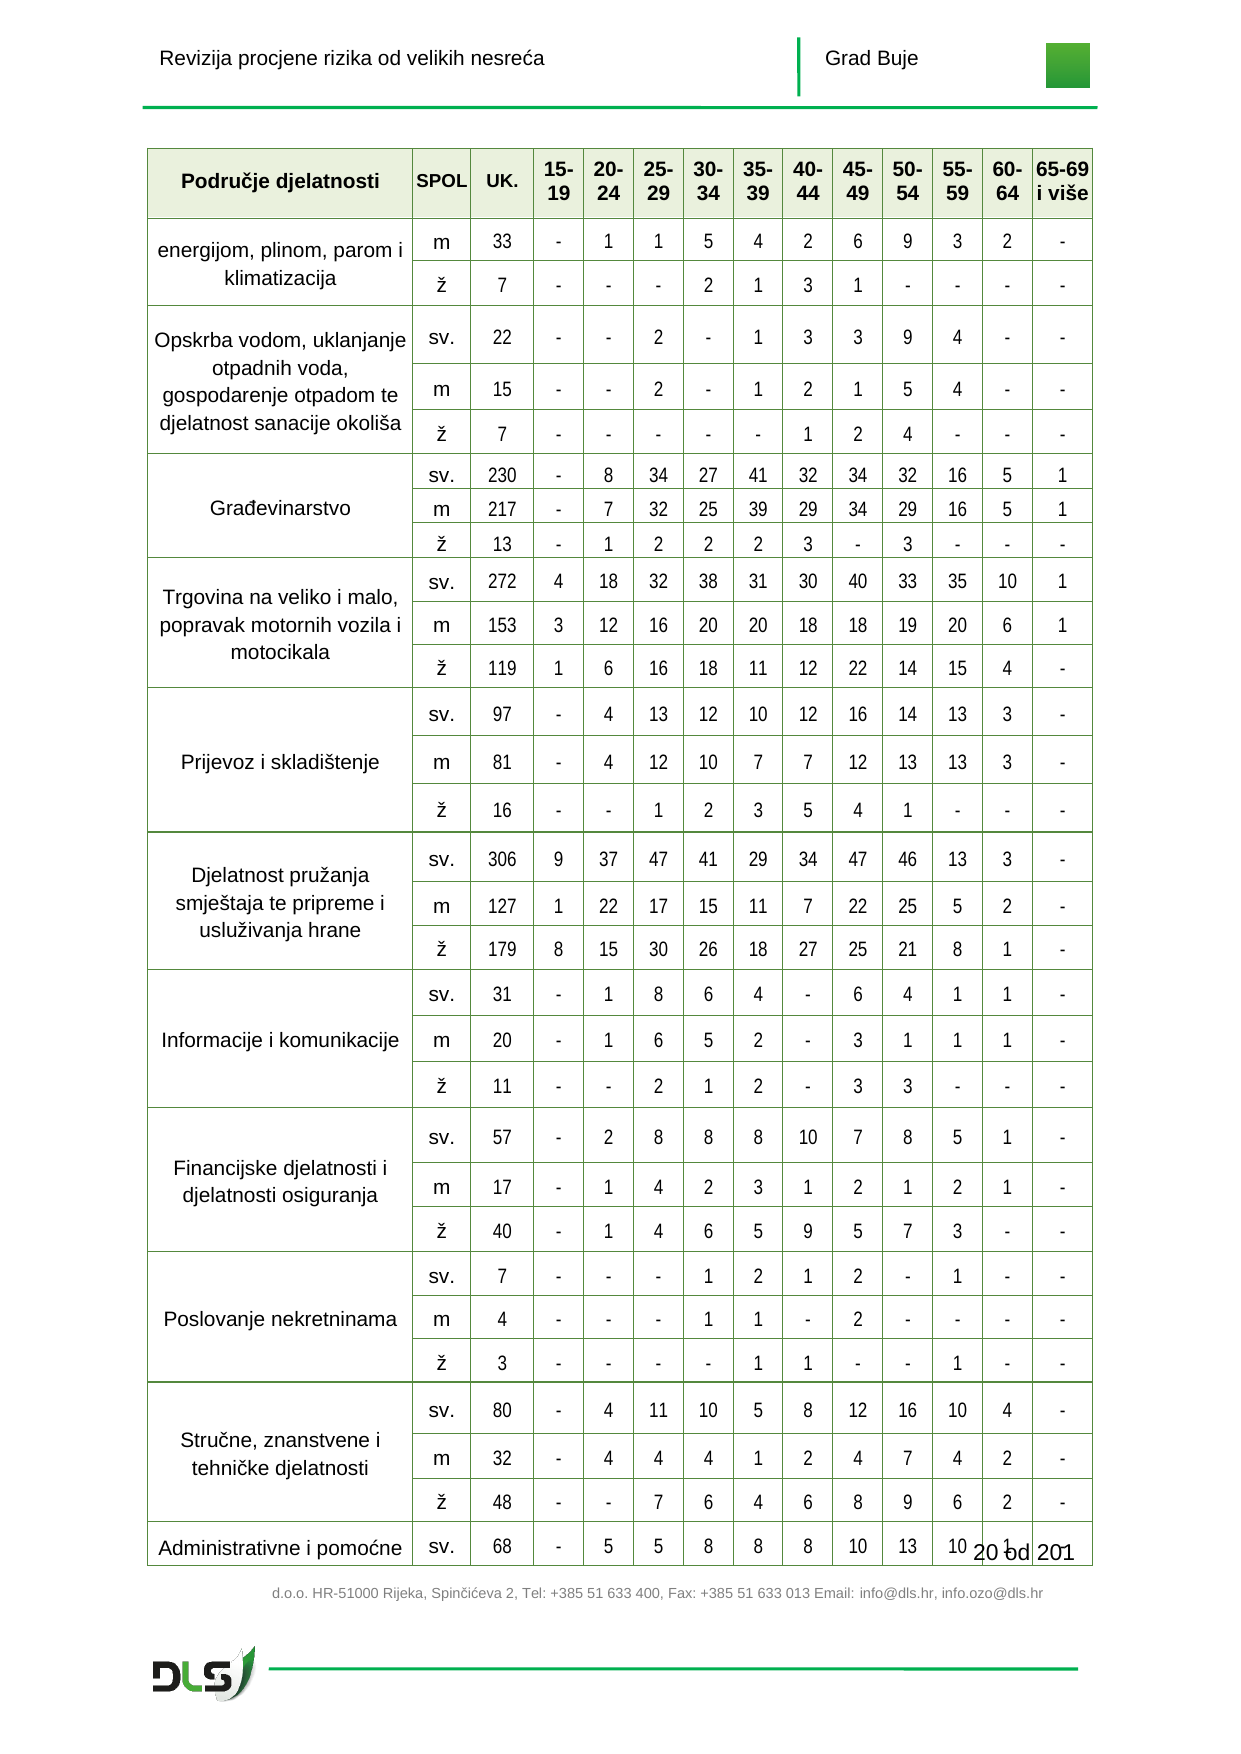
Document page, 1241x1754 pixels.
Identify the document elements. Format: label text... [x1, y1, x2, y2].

table_cell 16 [634, 645, 683, 687]
table_cell 11 [734, 645, 782, 687]
table_cell 57 [471, 1108, 533, 1162]
table_cell 8 [783, 1383, 832, 1433]
table_cell 41 [684, 833, 733, 881]
table_cell - [584, 364, 633, 408]
table_cell 81 [471, 736, 533, 783]
table_cell 1 [783, 1252, 832, 1294]
table_cell 15 [471, 364, 533, 408]
table_cell 21 [883, 926, 932, 968]
table_cell 6 [584, 645, 633, 687]
table_cell 2 [833, 1252, 882, 1294]
table_cell 26 [684, 926, 733, 968]
table_cell 119 [471, 645, 533, 687]
table_cell 10 [933, 1383, 982, 1433]
table_cell - [933, 1296, 982, 1338]
table_cell - [534, 784, 583, 831]
table_cell - [684, 1339, 733, 1381]
table_cell 20 [933, 602, 982, 644]
table_cell 8 [933, 926, 982, 968]
table_cell - [783, 1062, 832, 1107]
table_cell 1 [983, 1016, 1032, 1061]
table_cell m [413, 489, 470, 522]
table_cell 5 [734, 1383, 782, 1433]
table_cell 3 [883, 523, 932, 557]
table_cell - [983, 1339, 1032, 1381]
table_cell 1 [933, 1339, 982, 1381]
table_cell 2 [634, 523, 683, 557]
table_cell 9 [783, 1207, 832, 1251]
table_cell 3 [933, 219, 982, 260]
table_cell 25 [883, 882, 932, 924]
table_cell 12 [584, 602, 633, 644]
table_cell - [534, 410, 583, 453]
table_cell 29 [734, 833, 782, 881]
table_cell 1 [584, 1016, 633, 1061]
table_cell 1 [1033, 454, 1092, 488]
table_cell ž [413, 1339, 470, 1381]
table_cell - [1033, 1383, 1092, 1433]
table_cell Opskrba vodom, uklanjanje otpadnih voda, gospodarenje otpadom te djelatnost sanacije okoliša [148, 306, 412, 453]
table_cell Informacije i komunikacije [148, 970, 412, 1107]
table_cell 4 [883, 970, 932, 1014]
table_cell - [1033, 219, 1092, 260]
table_cell 2 [684, 1163, 733, 1206]
table_cell 1 [734, 306, 782, 363]
table_cell - [983, 523, 1032, 557]
table_cell 3 [983, 688, 1032, 735]
table_cell 6 [634, 1016, 683, 1061]
table_cell 14 [883, 688, 932, 735]
table_cell 153 [471, 602, 533, 644]
table_cell Stručne, znanstvene i tehničke djelatnosti [148, 1383, 412, 1521]
table_header 50-54 [883, 149, 932, 217]
table_cell ž [413, 784, 470, 831]
table_cell - [1033, 882, 1092, 924]
table_cell 1 [933, 1016, 982, 1061]
table_cell 10 [734, 688, 782, 735]
table_cell - [534, 454, 583, 488]
table_cell 8 [684, 1108, 733, 1162]
table_cell 17 [634, 882, 683, 924]
table_cell 27 [684, 454, 733, 488]
table_cell 15 [584, 926, 633, 968]
picture [1044, 41, 1091, 89]
table_cell 1 [983, 926, 1032, 968]
table_cell m [413, 882, 470, 924]
table_cell 1 [833, 261, 882, 304]
table_cell 80 [471, 1383, 533, 1433]
table_cell - [534, 970, 583, 1014]
table_cell - [1033, 926, 1092, 968]
table_cell - [1033, 1339, 1092, 1381]
table_cell - [634, 261, 683, 304]
table_cell 34 [833, 489, 882, 522]
table_cell 1 [584, 523, 633, 557]
table_cell 10 [983, 558, 1032, 601]
table_cell 32 [634, 558, 683, 601]
table_cell 1 [734, 1296, 782, 1338]
table_cell 5 [933, 882, 982, 924]
table_cell - [534, 364, 583, 408]
table_cell 16 [833, 688, 882, 735]
table_cell 2 [734, 1016, 782, 1061]
table_cell 11 [734, 882, 782, 924]
table_cell 1 [983, 1163, 1032, 1206]
table_header 55-59 [933, 149, 982, 217]
table_cell 11 [471, 1062, 533, 1107]
table_cell 11 [634, 1383, 683, 1433]
table_cell 37 [584, 833, 633, 881]
table_cell 3 [833, 306, 882, 363]
table_cell 4 [983, 1383, 1032, 1433]
table_cell - [584, 261, 633, 304]
table_cell - [634, 1339, 683, 1381]
table_cell 4 [833, 784, 882, 831]
table_cell 8 [684, 1522, 733, 1565]
table_cell ž [413, 645, 470, 687]
table_cell 4 [471, 1296, 533, 1338]
table_cell ž [413, 523, 470, 557]
table_cell - [534, 523, 583, 557]
table_cell - [684, 410, 733, 453]
table_cell - [634, 410, 683, 453]
table_cell 1 [584, 970, 633, 1014]
table_cell - [1033, 736, 1092, 783]
table_cell 8 [534, 926, 583, 968]
table_cell m [413, 219, 470, 260]
table_cell 5 [783, 784, 832, 831]
table_cell 1 [684, 1062, 733, 1107]
table_cell 3 [983, 833, 1032, 881]
table_cell 20 [471, 1016, 533, 1061]
table_cell 6 [833, 970, 882, 1014]
table_cell - [584, 1339, 633, 1381]
table_cell - [883, 1339, 932, 1381]
table_cell 31 [471, 970, 533, 1014]
table_cell 4 [833, 1434, 882, 1478]
table_cell - [584, 1479, 633, 1521]
table_cell - [1033, 784, 1092, 831]
table_cell - [1033, 645, 1092, 687]
table_cell 1 [1033, 558, 1092, 601]
table_cell 4 [734, 970, 782, 1014]
table_cell 2 [734, 1252, 782, 1294]
table_cell 13 [933, 736, 982, 783]
table_cell - [1033, 523, 1092, 557]
table_cell 4 [584, 736, 633, 783]
table_cell - [1033, 1207, 1092, 1251]
table_cell 2 [833, 410, 882, 453]
table_cell 3 [471, 1339, 533, 1381]
table_cell 1 [534, 645, 583, 687]
table_cell 6 [983, 602, 1032, 644]
table_cell 12 [634, 736, 683, 783]
table_cell 7 [584, 489, 633, 522]
table_cell - [983, 1252, 1032, 1294]
table_cell 1 [783, 1163, 832, 1206]
table_cell 1 [634, 784, 683, 831]
table_cell - [1033, 970, 1092, 1014]
table_cell 9 [883, 306, 932, 363]
table_cell 97 [471, 688, 533, 735]
table_cell - [983, 1296, 1032, 1338]
table_header 65-69 i više [1033, 149, 1092, 217]
table_cell - [1033, 1016, 1092, 1061]
table_cell 1 [1033, 489, 1092, 522]
table_cell 2 [734, 523, 782, 557]
table_cell 5 [833, 1207, 882, 1251]
table_cell 2 [983, 1479, 1032, 1521]
table_cell 6 [933, 1479, 982, 1521]
table_cell 14 [883, 645, 932, 687]
table_cell - [983, 1207, 1032, 1251]
table_cell 38 [684, 558, 733, 601]
table_cell 7 [883, 1434, 932, 1478]
table_cell 3 [983, 736, 1032, 783]
table_cell - [584, 410, 633, 453]
table_cell 2 [983, 882, 1032, 924]
table_cell 2 [634, 364, 683, 408]
table_cell - [1033, 833, 1092, 881]
table_cell 68 [471, 1522, 533, 1565]
table_cell ž [413, 926, 470, 968]
table_cell 32 [471, 1434, 533, 1478]
table_cell - [983, 1062, 1032, 1107]
table_cell 33 [883, 558, 932, 601]
table_cell - [534, 1207, 583, 1251]
table_cell - [734, 410, 782, 453]
table_cell 25 [833, 926, 882, 968]
table_cell 7 [783, 736, 832, 783]
table_cell - [534, 1062, 583, 1107]
table_cell sv. [413, 1522, 470, 1565]
table_cell 13 [933, 688, 982, 735]
table_header 60-64 [983, 149, 1032, 217]
table_cell - [783, 1296, 832, 1338]
table_cell 18 [783, 602, 832, 644]
table_cell - [534, 1252, 583, 1294]
table_cell 30 [783, 558, 832, 601]
table_cell 1 [883, 1163, 932, 1206]
table_cell 48 [471, 1479, 533, 1521]
table_cell 13 [933, 833, 982, 881]
table_cell 3 [734, 784, 782, 831]
table_cell 2 [783, 364, 832, 408]
table_cell 10 [933, 1522, 982, 1565]
table_cell 3 [833, 1062, 882, 1107]
table_cell m [413, 1163, 470, 1206]
table_cell - [1033, 1108, 1092, 1162]
table_cell - [1033, 261, 1092, 304]
table_cell 4 [584, 1383, 633, 1433]
table_cell 41 [734, 454, 782, 488]
table_cell 7 [471, 261, 533, 304]
table_cell 3 [933, 1207, 982, 1251]
table_cell 1 [734, 364, 782, 408]
table_cell 8 [584, 454, 633, 488]
table_header 15-19 [534, 149, 583, 217]
table_cell 3 [734, 1163, 782, 1206]
table_cell 1 [534, 882, 583, 924]
table_cell 10 [833, 1522, 882, 1565]
table_cell 3 [783, 306, 832, 363]
table_cell 17 [471, 1163, 533, 1206]
table_cell - [933, 410, 982, 453]
table_cell 7 [833, 1108, 882, 1162]
table_cell 22 [584, 882, 633, 924]
table_cell 18 [833, 602, 882, 644]
table_cell 1 [983, 1108, 1032, 1162]
table_cell - [584, 1296, 633, 1338]
table_cell 7 [883, 1207, 932, 1251]
table_cell 2 [634, 1062, 683, 1107]
table_cell 30 [634, 926, 683, 968]
table_cell - [833, 1339, 882, 1381]
table_cell 15 [684, 882, 733, 924]
table_cell 2 [833, 1296, 882, 1338]
table_cell 6 [684, 970, 733, 1014]
table_cell 2 [783, 1434, 832, 1478]
table_cell sv. [413, 1252, 470, 1294]
table_cell - [983, 306, 1032, 363]
table_cell 47 [833, 833, 882, 881]
table_cell m [413, 364, 470, 408]
table_cell 4 [634, 1163, 683, 1206]
table_header SPOL [413, 149, 470, 217]
table_cell - [883, 1252, 932, 1294]
table_cell 46 [883, 833, 932, 881]
table_cell 33 [471, 219, 533, 260]
table_cell 5 [734, 1207, 782, 1251]
table_cell 5 [684, 219, 733, 260]
table_cell - [833, 523, 882, 557]
table_cell 272 [471, 558, 533, 601]
table_cell - [1033, 1434, 1092, 1478]
table_header 30-34 [684, 149, 733, 217]
table_cell sv. [413, 833, 470, 881]
table_cell 16 [883, 1383, 932, 1433]
table_cell 179 [471, 926, 533, 968]
table_cell - [983, 784, 1032, 831]
table_cell m [413, 1296, 470, 1338]
table_cell 31 [734, 558, 782, 601]
table_cell 5 [634, 1522, 683, 1565]
table_cell - [584, 784, 633, 831]
table_cell 12 [783, 688, 832, 735]
table_cell 12 [833, 1383, 882, 1433]
table_cell - [534, 1383, 583, 1433]
table_header 25-29 [634, 149, 683, 217]
table_cell 4 [584, 688, 633, 735]
table_cell 1 [983, 970, 1032, 1014]
table_header UK. [471, 149, 533, 217]
table_cell 4 [933, 364, 982, 408]
table_cell 5 [983, 489, 1032, 522]
table_cell ž [413, 1479, 470, 1521]
table_cell 1 [983, 1522, 1032, 1565]
table_cell 7 [634, 1479, 683, 1521]
table_cell 1 [584, 219, 633, 260]
table_cell - [534, 1434, 583, 1478]
table_cell 4 [933, 306, 982, 363]
table_cell 12 [833, 736, 882, 783]
table_cell 2 [684, 261, 733, 304]
table_cell 6 [684, 1479, 733, 1521]
table_cell 16 [471, 784, 533, 831]
table_cell - [634, 1296, 683, 1338]
table_cell ž [413, 410, 470, 453]
table_cell 35 [933, 558, 982, 601]
table_cell 2 [833, 1163, 882, 1206]
table_cell 40 [471, 1207, 533, 1251]
table_cell - [1033, 306, 1092, 363]
table_cell 5 [684, 1016, 733, 1061]
table_cell 18 [584, 558, 633, 601]
table_cell 8 [734, 1108, 782, 1162]
table_cell 5 [883, 364, 932, 408]
table_cell 13 [883, 1522, 932, 1565]
table_cell 13 [883, 736, 932, 783]
table_cell 34 [634, 454, 683, 488]
table_cell - [883, 261, 932, 304]
table_cell 5 [983, 454, 1032, 488]
table_cell 1 [883, 784, 932, 831]
table_cell - [983, 261, 1032, 304]
table_cell 4 [584, 1434, 633, 1478]
table_cell ž [413, 261, 470, 304]
table_cell - [534, 1339, 583, 1381]
table_cell 22 [833, 882, 882, 924]
table_cell - [534, 1522, 583, 1565]
table_cell 2 [634, 306, 683, 363]
table_cell 1 [734, 1339, 782, 1381]
table_cell Poslovanje nekretninama [148, 1252, 412, 1381]
table_cell 20 [684, 602, 733, 644]
table_cell Djelatnost pružanja smještaja te pripreme i usluživanja hrane [148, 833, 412, 968]
table_cell 4 [983, 645, 1032, 687]
table_cell 4 [634, 1207, 683, 1251]
table_cell 1 [833, 364, 882, 408]
table_cell m [413, 1434, 470, 1478]
table_cell - [1033, 1522, 1092, 1565]
table_cell 1 [734, 1434, 782, 1478]
table_cell 4 [734, 219, 782, 260]
table_cell sv. [413, 454, 470, 488]
table_cell 1 [734, 261, 782, 304]
table_header 45-49 [833, 149, 882, 217]
table_cell 20 [734, 602, 782, 644]
table_cell 3 [534, 602, 583, 644]
table_cell 25 [684, 489, 733, 522]
table_cell - [933, 261, 982, 304]
table_cell - [933, 1062, 982, 1107]
table_cell 34 [833, 454, 882, 488]
table_cell sv. [413, 970, 470, 1014]
table_cell 22 [471, 306, 533, 363]
table_cell 4 [634, 1434, 683, 1478]
table_cell 3 [833, 1016, 882, 1061]
table_cell 16 [933, 489, 982, 522]
table_cell 1 [1033, 602, 1092, 644]
table_cell - [534, 489, 583, 522]
table_cell - [584, 306, 633, 363]
table_cell 12 [684, 688, 733, 735]
table_cell - [584, 1252, 633, 1294]
table_cell 32 [883, 454, 932, 488]
table_cell 40 [833, 558, 882, 601]
table_cell 8 [734, 1522, 782, 1565]
table_cell - [1033, 688, 1092, 735]
table_cell 7 [734, 736, 782, 783]
table_cell 1 [883, 1016, 932, 1061]
table_cell 13 [471, 523, 533, 557]
table_cell 47 [634, 833, 683, 881]
table_cell 2 [684, 784, 733, 831]
table_cell 1 [933, 970, 982, 1014]
table_cell - [534, 688, 583, 735]
table_cell 1 [933, 1252, 982, 1294]
table_cell - [584, 1062, 633, 1107]
table_cell 8 [634, 1108, 683, 1162]
table_cell 10 [684, 1383, 733, 1433]
table_cell 2 [983, 1434, 1032, 1478]
table_cell - [1033, 1163, 1092, 1206]
table_cell - [1033, 1252, 1092, 1294]
table_cell 34 [783, 833, 832, 881]
table_cell 1 [783, 1339, 832, 1381]
table_cell m [413, 602, 470, 644]
table_cell - [1033, 1296, 1092, 1338]
table_cell - [883, 1296, 932, 1338]
table_cell 9 [883, 1479, 932, 1521]
table_cell 10 [783, 1108, 832, 1162]
table_cell - [983, 410, 1032, 453]
table_cell 1 [684, 1296, 733, 1338]
table_cell 5 [933, 1108, 982, 1162]
table_cell 1 [634, 219, 683, 260]
table_cell m [413, 736, 470, 783]
table_cell 13 [634, 688, 683, 735]
table_cell Građevinarstvo [148, 454, 412, 557]
table_cell 3 [783, 261, 832, 304]
table_cell ž [413, 1207, 470, 1251]
table_cell 8 [634, 970, 683, 1014]
table_cell 18 [684, 645, 733, 687]
table_cell 1 [684, 1252, 733, 1294]
table_cell 15 [933, 645, 982, 687]
table_cell 1 [584, 1163, 633, 1206]
table_cell - [684, 364, 733, 408]
table_cell - [933, 523, 982, 557]
table_cell 12 [783, 645, 832, 687]
table_cell Prijevoz i skladištenje [148, 688, 412, 831]
table_cell 29 [783, 489, 832, 522]
table_cell 29 [883, 489, 932, 522]
table_cell 16 [933, 454, 982, 488]
table_cell - [534, 1163, 583, 1206]
table_cell Financijske djelatnosti i djelatnosti osiguranja [148, 1108, 412, 1251]
table_cell 8 [883, 1108, 932, 1162]
table_cell 4 [684, 1434, 733, 1478]
table_cell - [1033, 1062, 1092, 1107]
table_cell 217 [471, 489, 533, 522]
table_cell 6 [684, 1207, 733, 1251]
table_cell 2 [684, 523, 733, 557]
table_cell m [413, 1016, 470, 1061]
table_cell - [634, 1252, 683, 1294]
table_cell 8 [783, 1522, 832, 1565]
table_cell - [534, 736, 583, 783]
table_cell 6 [833, 219, 882, 260]
table_cell 7 [471, 1252, 533, 1294]
table_header 35-39 [734, 149, 782, 217]
table_cell 27 [783, 926, 832, 968]
table_cell 230 [471, 454, 533, 488]
table_cell - [983, 364, 1032, 408]
table_cell 39 [734, 489, 782, 522]
table_cell - [534, 1108, 583, 1162]
table_cell sv. [413, 1383, 470, 1433]
table_cell 9 [534, 833, 583, 881]
table_cell 2 [783, 219, 832, 260]
table_cell 4 [883, 410, 932, 453]
table_cell 16 [634, 602, 683, 644]
table_cell - [534, 1016, 583, 1061]
table_cell - [1033, 364, 1092, 408]
table_cell 32 [783, 454, 832, 488]
table_cell 22 [833, 645, 882, 687]
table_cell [148, 1522, 412, 1565]
table_cell - [534, 261, 583, 304]
table_header 20-24 [584, 149, 633, 217]
table_cell 1 [783, 410, 832, 453]
table_cell 3 [783, 523, 832, 557]
table_cell 7 [471, 410, 533, 453]
table_cell 2 [933, 1163, 982, 1206]
table_cell - [783, 1016, 832, 1061]
table_cell 19 [883, 602, 932, 644]
table_cell 18 [734, 926, 782, 968]
table_cell 5 [584, 1522, 633, 1565]
table_cell 10 [684, 736, 733, 783]
table_header 40-44 [783, 149, 832, 217]
table_cell - [684, 306, 733, 363]
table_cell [148, 219, 412, 304]
table_cell - [534, 219, 583, 260]
table_cell 2 [734, 1062, 782, 1107]
table_cell 306 [471, 833, 533, 881]
table_cell 2 [584, 1108, 633, 1162]
table_cell sv. [413, 558, 470, 601]
table_cell - [534, 1296, 583, 1338]
table_cell sv. [413, 306, 470, 363]
table_cell - [534, 1479, 583, 1521]
table_cell - [933, 784, 982, 831]
table_cell 2 [983, 219, 1032, 260]
table_cell - [534, 306, 583, 363]
table_cell 6 [783, 1479, 832, 1521]
picture [150, 1643, 257, 1704]
table_cell 127 [471, 882, 533, 924]
table_cell Trgovina na veliko i malo, popravak motornih vozila i motocikala [148, 558, 412, 687]
table_cell ž [413, 1062, 470, 1107]
table_cell 7 [783, 882, 832, 924]
table_cell - [783, 970, 832, 1014]
table_cell - [1033, 410, 1092, 453]
table_cell 4 [534, 558, 583, 601]
table_cell 32 [634, 489, 683, 522]
table_cell 9 [883, 219, 932, 260]
table_cell - [1033, 1479, 1092, 1521]
table_cell 3 [883, 1062, 932, 1107]
table_header Područje djelatnosti [148, 149, 412, 217]
table_cell 4 [933, 1434, 982, 1478]
table_cell sv. [413, 1108, 470, 1162]
table_cell 8 [833, 1479, 882, 1521]
table_cell sv. [413, 688, 470, 735]
table_cell 1 [584, 1207, 633, 1251]
table_cell 4 [734, 1479, 782, 1521]
